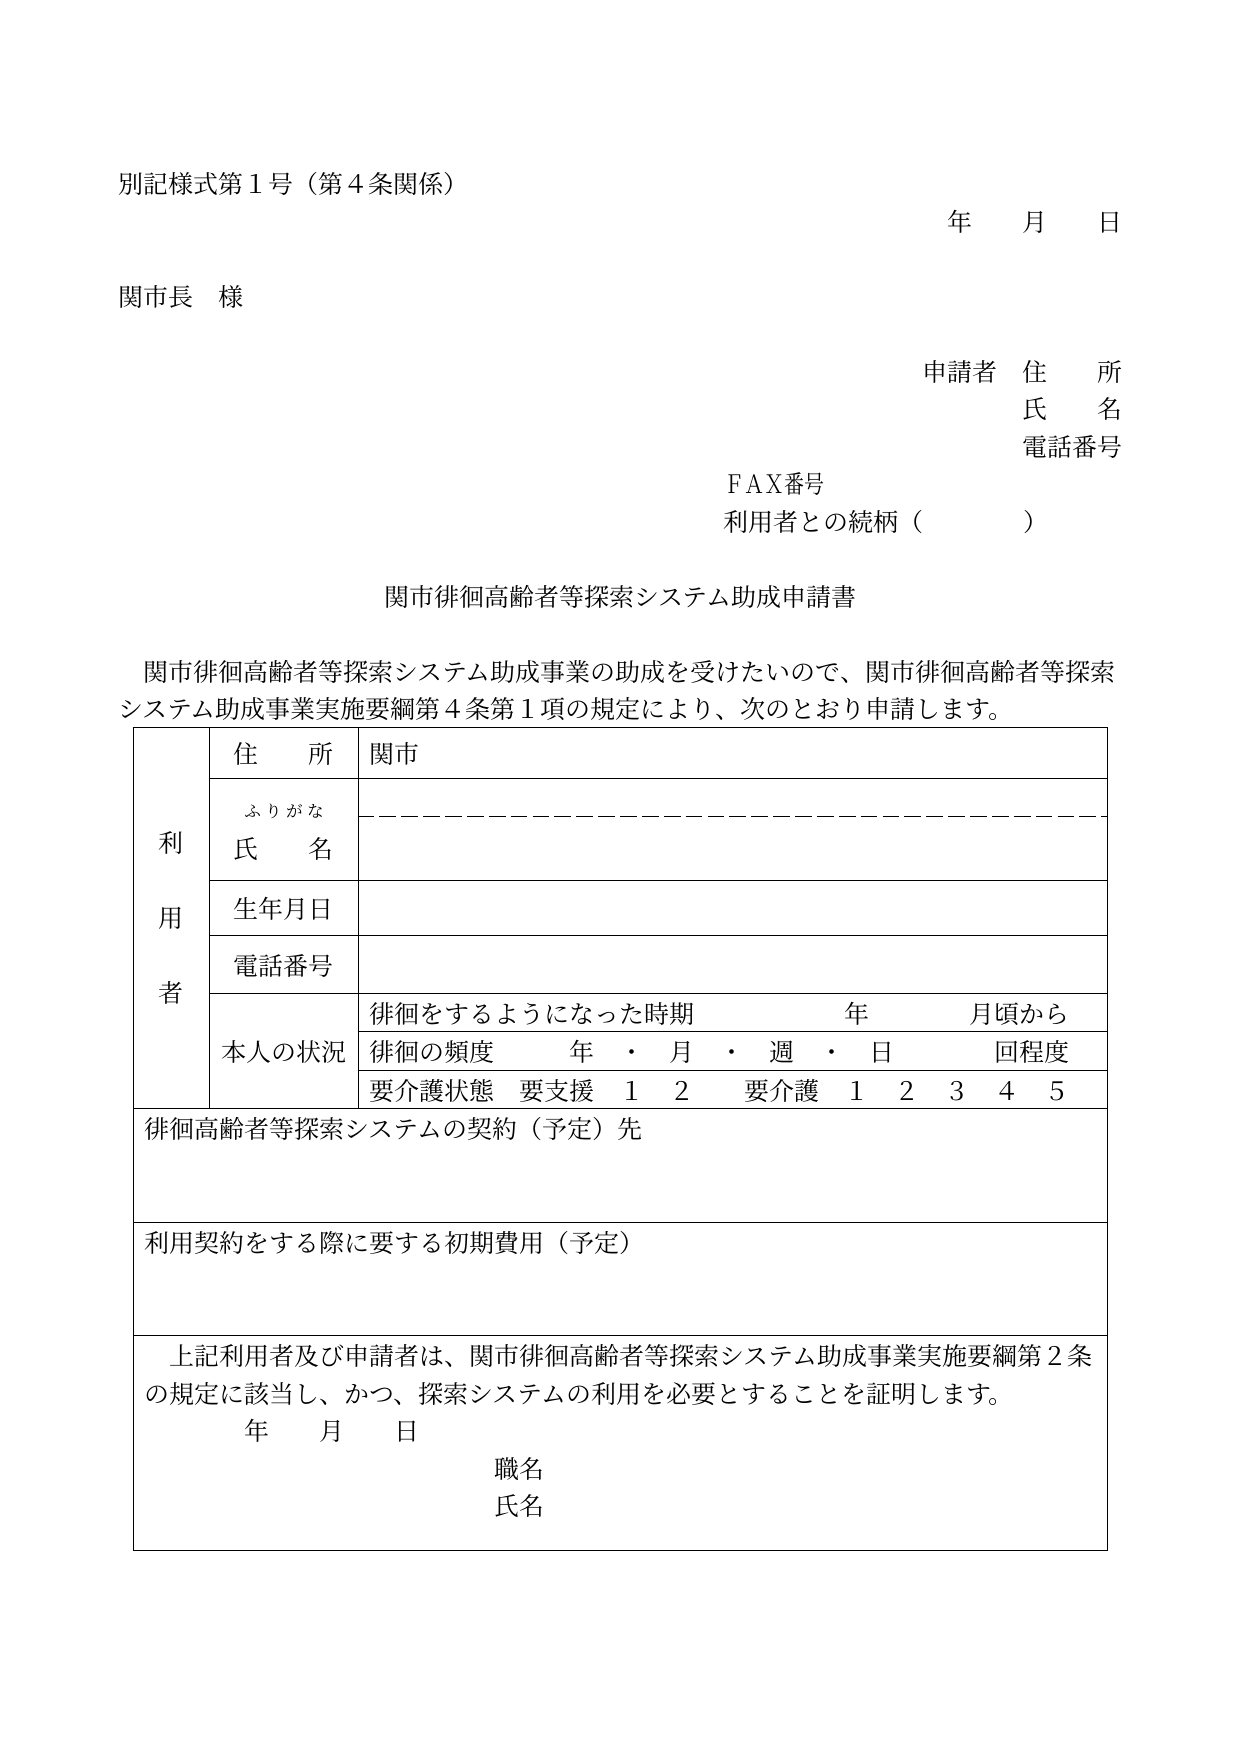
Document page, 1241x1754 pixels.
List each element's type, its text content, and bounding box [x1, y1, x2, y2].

table_cell [359, 816, 1107, 879]
text 氏 名 [118, 389, 1122, 427]
text ＦＡＸ番号 [118, 464, 1122, 502]
table_cell [359, 881, 1107, 935]
text 申請者 住 所 [118, 352, 1122, 389]
text 別記様式第１号（第４条関係） [118, 164, 1122, 202]
text 年 月 日 [118, 202, 1122, 239]
table_header 利 用 者 [134, 728, 209, 1108]
table_cell ふ り が な 氏 名 [210, 779, 358, 879]
table_cell 徘徊高齢者等探索システムの契約（予定）先 [134, 1109, 1107, 1222]
text 関市長 様 [118, 277, 1122, 314]
table_cell [359, 936, 1107, 992]
table_cell 本人の状況 [210, 994, 358, 1108]
table_cell 上記利用者及び申請者は、関市徘徊高齢者等探索システム助成事業実施要綱第２条の規定に該当し、かつ、探索システムの利用を必要とすることを証明します。 年 月 日 職名 氏名 [134, 1336, 1107, 1550]
table_cell [359, 779, 1107, 816]
table_cell 電話番号 [210, 936, 358, 992]
text 利用者との続柄（ ） [118, 502, 1072, 539]
text 関市徘徊高齢者等探索システム助成事業の助成を受けたいので、関市徘徊高齢者等探索システム助成事業実施要綱第４条第１項の規定により、次のとおり申請します。 [118, 652, 1122, 727]
table_cell 要介護状態 要支援 １ ２ 要介護 １ ２ ３ ４ ５ [359, 1071, 1107, 1108]
text 関市徘徊高齢者等探索システム助成申請書 [118, 577, 1122, 614]
table_header 住 所 [210, 728, 358, 777]
text 電話番号 [118, 427, 1122, 464]
table_cell 徘徊をするようになった時期 年 月頃から [359, 994, 1107, 1031]
table_header 関市 [359, 728, 1107, 777]
table_cell 徘徊の頻度 年 ・ 月 ・ 週 ・ 日 回程度 [359, 1032, 1107, 1069]
table_cell 利用契約をする際に要する初期費用（予定） [134, 1223, 1107, 1335]
table_cell 生年月日 [210, 881, 358, 935]
